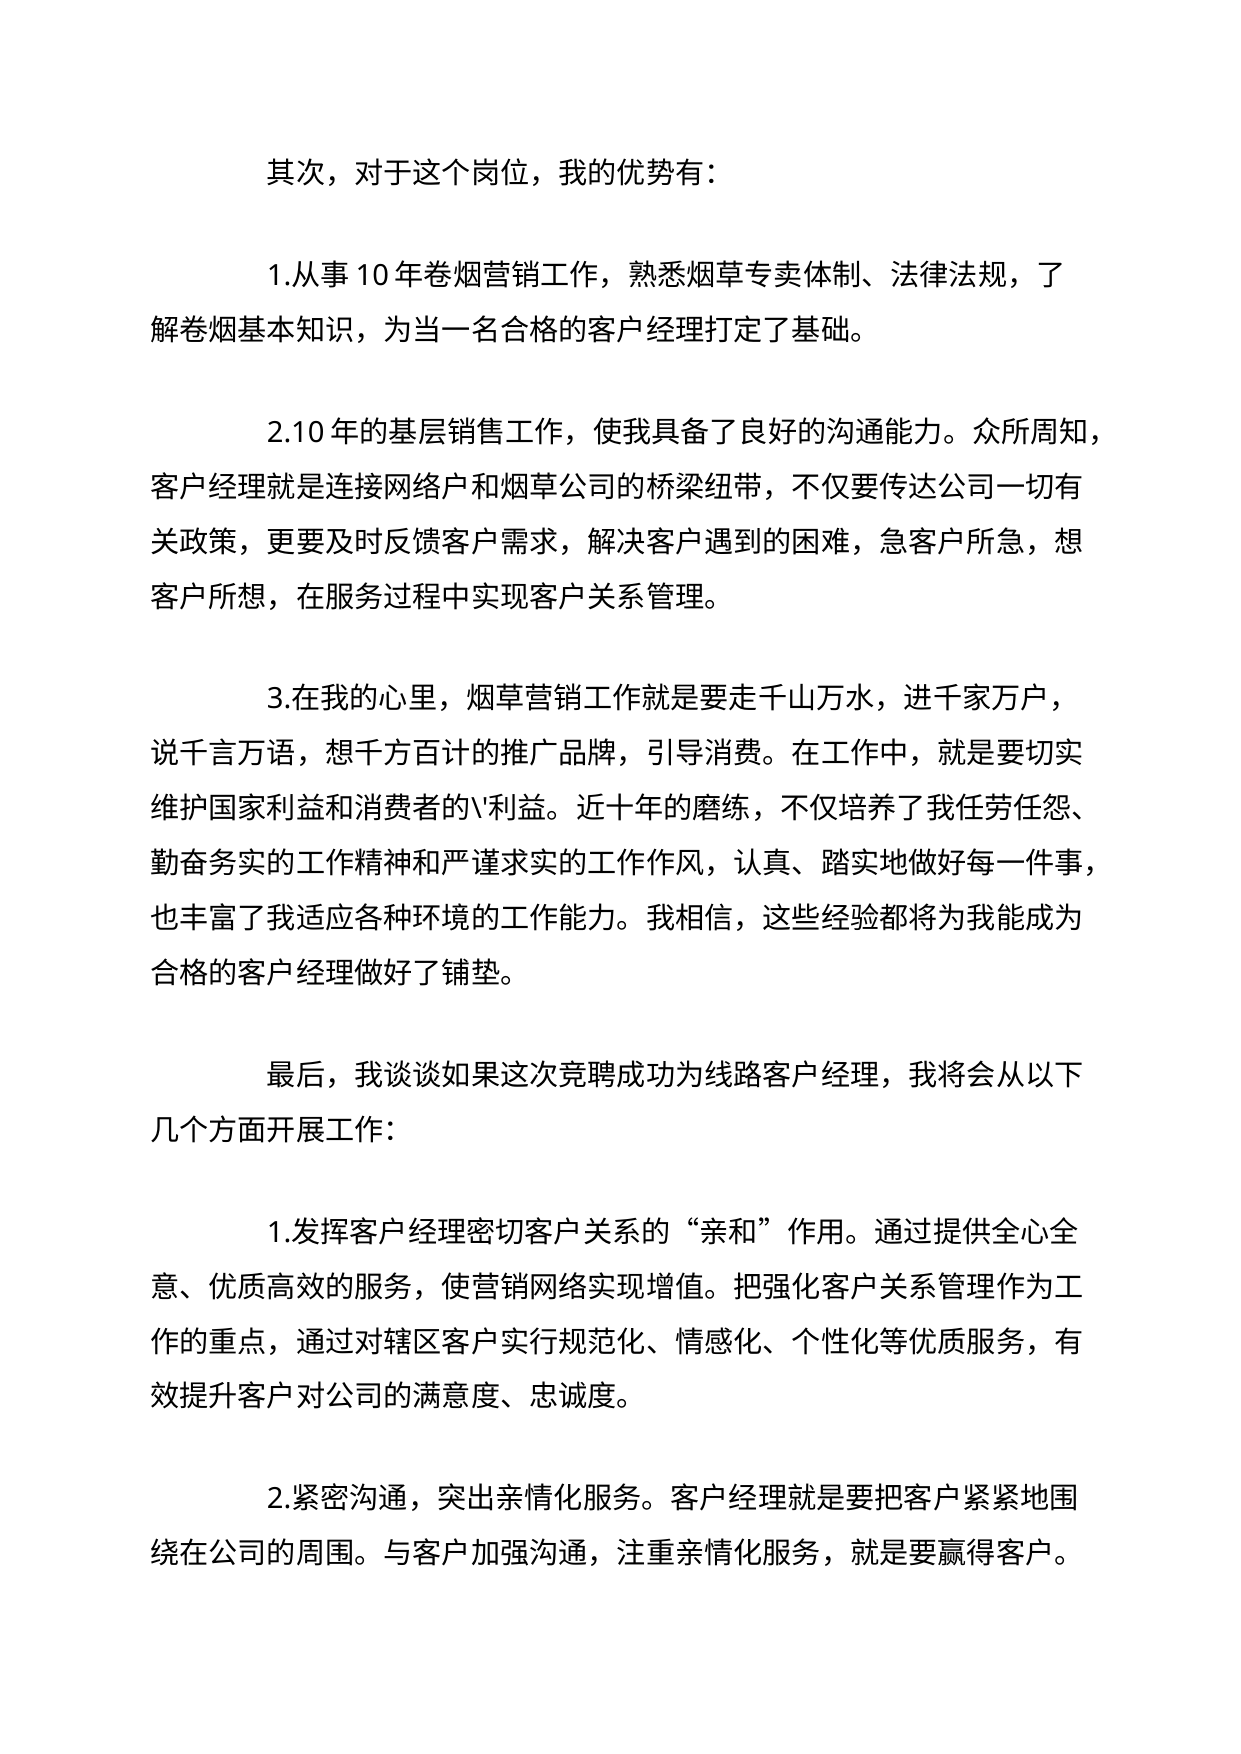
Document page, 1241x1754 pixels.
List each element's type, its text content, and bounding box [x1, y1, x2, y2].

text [150, 1475, 1090, 1572]
text 2.10年的基层销售工作，使我具备了良好的沟通能力。众所周知，客户经理就是连接网络户和烟草公司的桥梁纽带，不仅要传达公司一切有关政策，更要及时反馈客户需求，解决客户遇到的困难，急客户所急，想客户所想，在服务过程中实现客户关系管理。 [150, 408, 1090, 616]
text 1.从事10年卷烟营销工作，熟悉烟草专卖体制、法律法规，了解卷烟基本知识，为当一名合格的客户经理打定了基础。 [150, 252, 1090, 349]
text 最后，我谈谈如果这次竞聘成功为线路客户经理，我将会从以下几个方面开展工作： [150, 1052, 1090, 1149]
text 其次，对于这个岗位，我的优势有： [150, 150, 1090, 192]
text 3.在我的心里，烟草营销工作就是要走千山万水，进千家万户，说千言万语，想千方百计的推广品牌，引导消费。在工作中，就是要切实维护国家利益和消费者的\'利益。近十年的磨练，不仅培养了我任劳任怨、勤奋务实的工作精神和严谨求实的工作作风，认真、踏实地做好每一件事，也丰富了我适应各种环境的工作能力。我相信，这些经验都将为我能成为合格的客户经理做好了铺垫。 [150, 675, 1090, 992]
text 1.发挥客户经理密切客户关系的“亲和”作用。通过提供全心全意、优质高效的服务，使营销网络实现增值。把强化客户关系管理作为工作的重点，通过对辖区客户实行规范化、情感化、个性化等优质服务，有效提升客户对公司的满意度、忠诚度。 [150, 1208, 1090, 1415]
